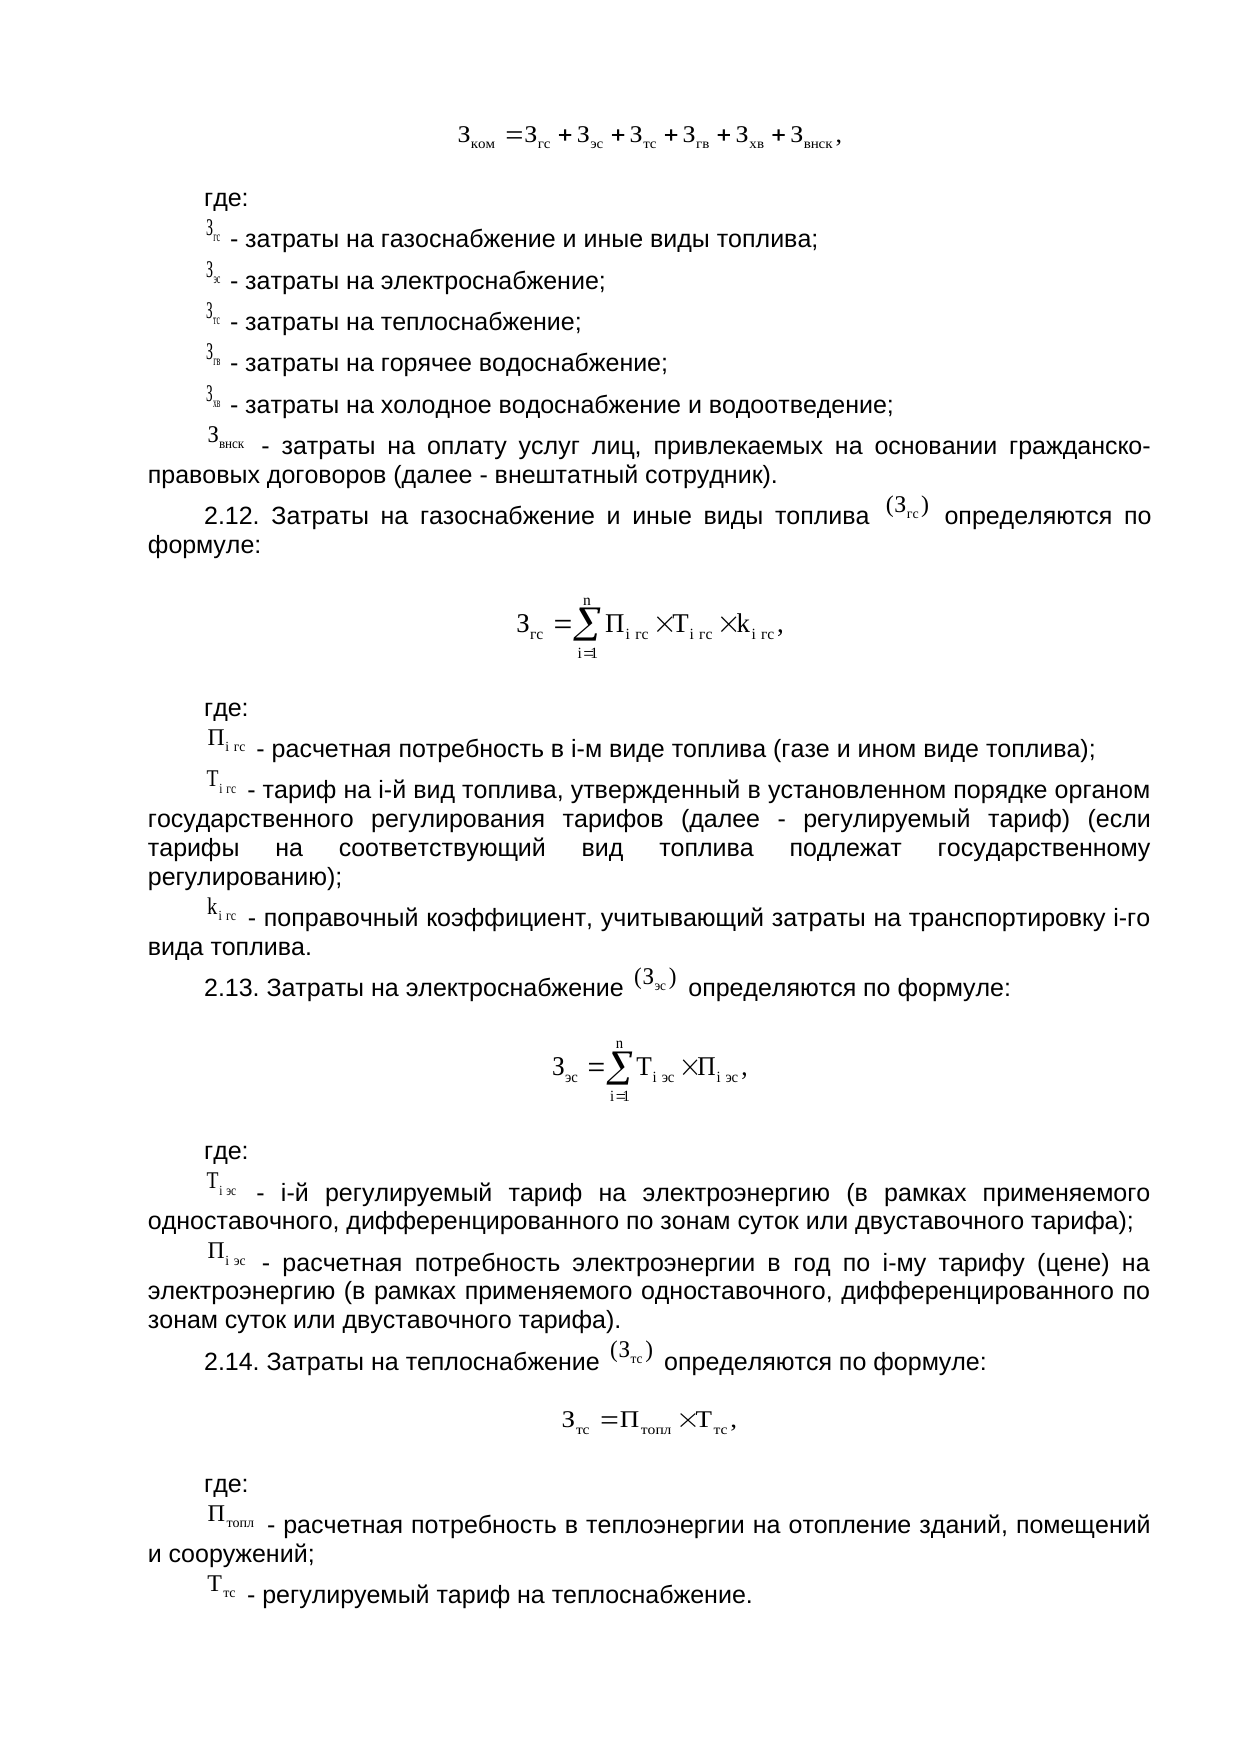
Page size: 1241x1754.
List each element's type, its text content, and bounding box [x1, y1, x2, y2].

text где: [148, 1469, 1152, 1497]
text - затраты на горячее водоснабжение; [148, 336, 1152, 377]
text где: [148, 1136, 1152, 1165]
text - расчетная потребность в теплоэнергии на отопление зданий, помещений и сооружений; [148, 1497, 1152, 1568]
text 2.12. Затраты на газоснабжение и иные виды топлива определяются по формуле: [148, 488, 1152, 559]
text - расчетная потребность в i-м виде топлива (газе и ином виде топлива); [148, 722, 1152, 763]
text - затраты на теплоснабжение; [148, 294, 1152, 336]
text 2.13. Затраты на электроснабжение определяются по формуле: [148, 961, 1152, 1002]
text - расчетная потребность электроэнергии в год по i-му тарифу (цене) на электроэнергию (в рамках применяемого одноставочного, дифференцированного по зонам суток или двуставочного тарифа). [148, 1235, 1152, 1334]
text где: [148, 183, 1152, 212]
text - тариф на i-й вид топлива, утвержденный в установленном порядке органом государственного регулирования тарифов (далее - регулируемый тариф) (если тарифы на соответствующий вид топлива подлежат государственному регулированию); [148, 763, 1152, 891]
text - поправочный коэффициент, учитывающий затраты на транспортировку i-го вида топлива. [148, 891, 1152, 961]
text где: [148, 693, 1152, 722]
text 2.14. Затраты на теплоснабжение определяются по формуле: [148, 1334, 1152, 1375]
text - затраты на электроснабжение; [148, 253, 1152, 294]
text - затраты на холодное водоснабжение и водоотведение; [148, 377, 1152, 418]
text - i-й регулируемый тариф на электроэнергию (в рамках применяемого одноставочного, дифференцированного по зонам суток или двуставочного тарифа); [148, 1165, 1152, 1235]
text - регулируемый тариф на теплоснабжение. [148, 1568, 1152, 1609]
text - затраты на газоснабжение и иные виды топлива; [148, 212, 1152, 253]
text - затраты на оплату услуг лиц, привлекаемых на основании гражданско-правовых договоров (далее - внештатный сотрудник). [148, 418, 1152, 488]
